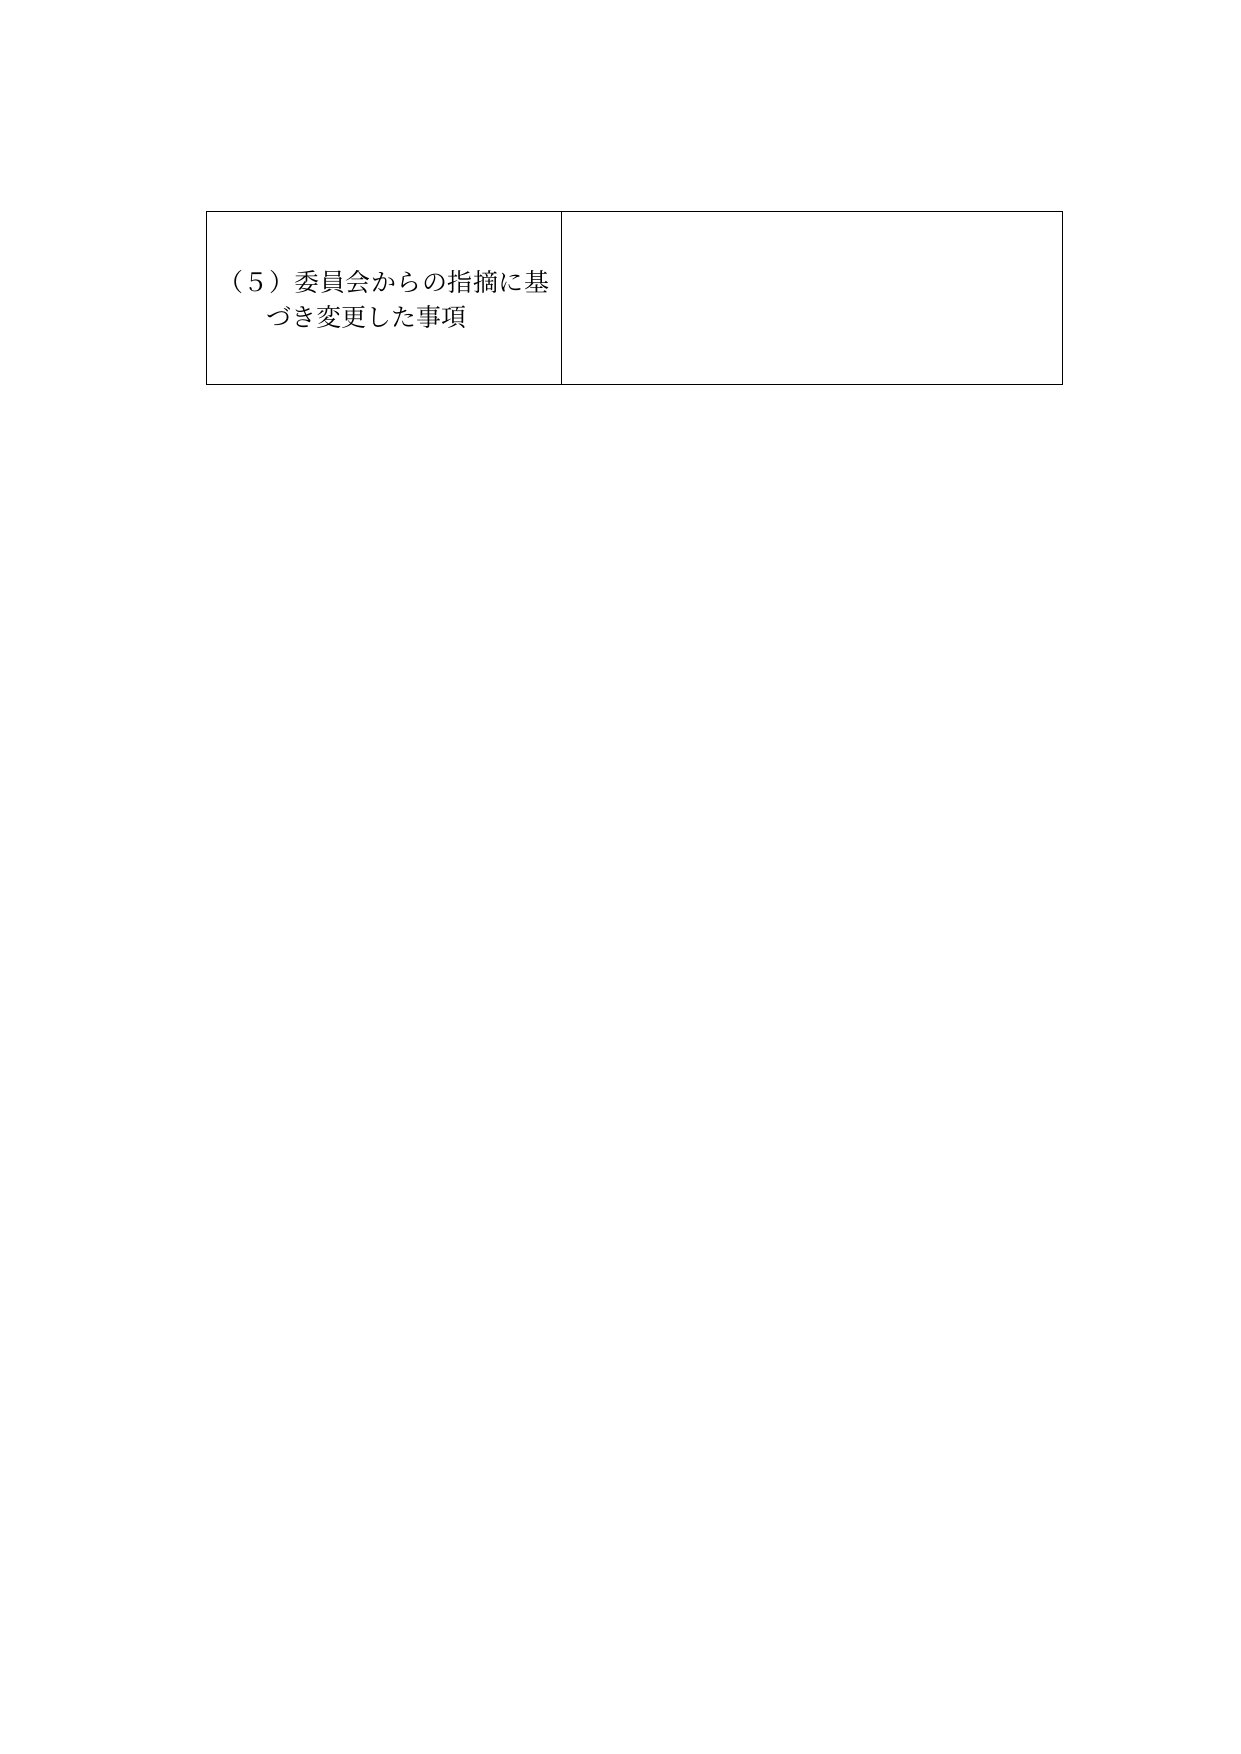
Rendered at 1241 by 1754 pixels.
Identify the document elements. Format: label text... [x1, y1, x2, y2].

table_cell [562, 212, 1062, 384]
table_cell （５）委員会からの指摘に基づき変更した事項 [207, 212, 561, 384]
